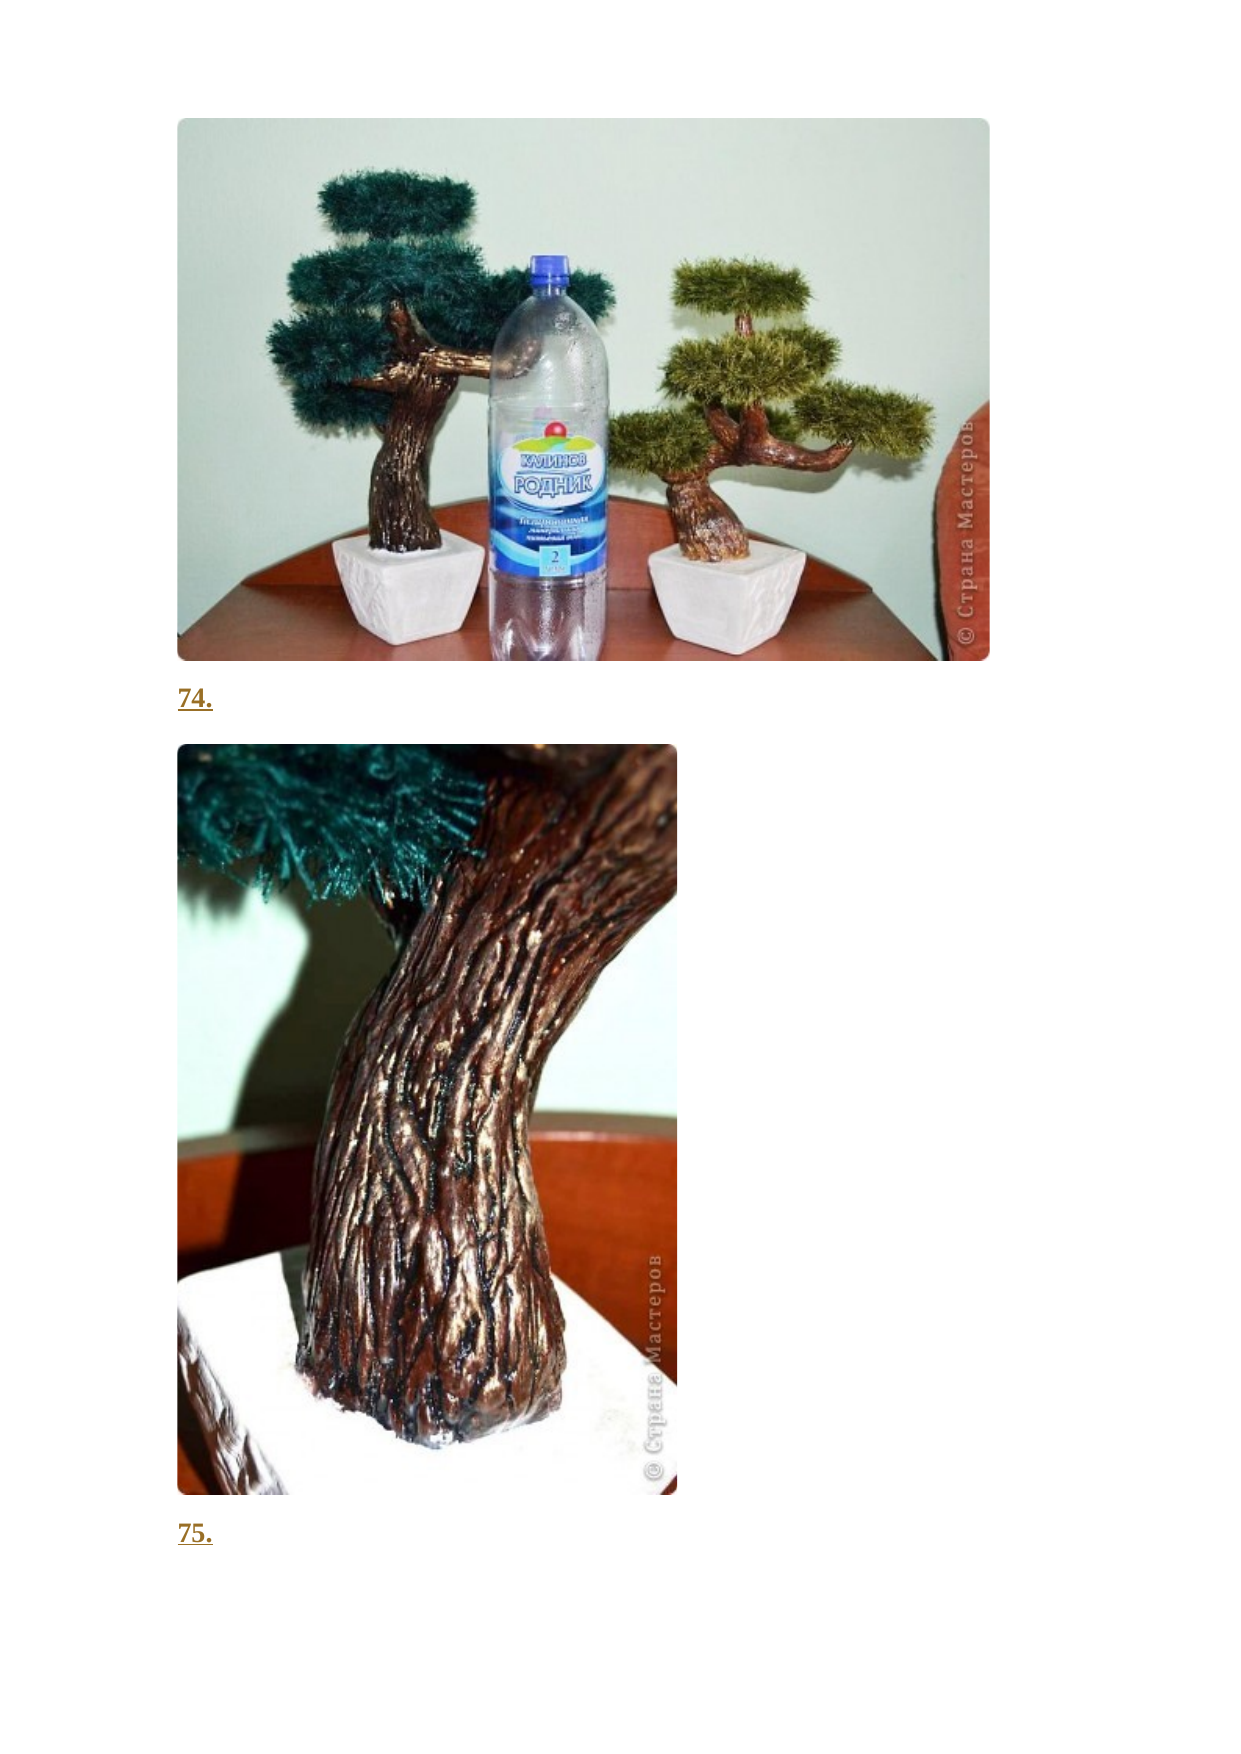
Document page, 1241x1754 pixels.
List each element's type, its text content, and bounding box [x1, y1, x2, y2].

picture [177, 744, 678, 1495]
picture [177, 118, 990, 661]
text 74. [177, 681, 1152, 713]
text 75. [177, 1516, 1152, 1548]
